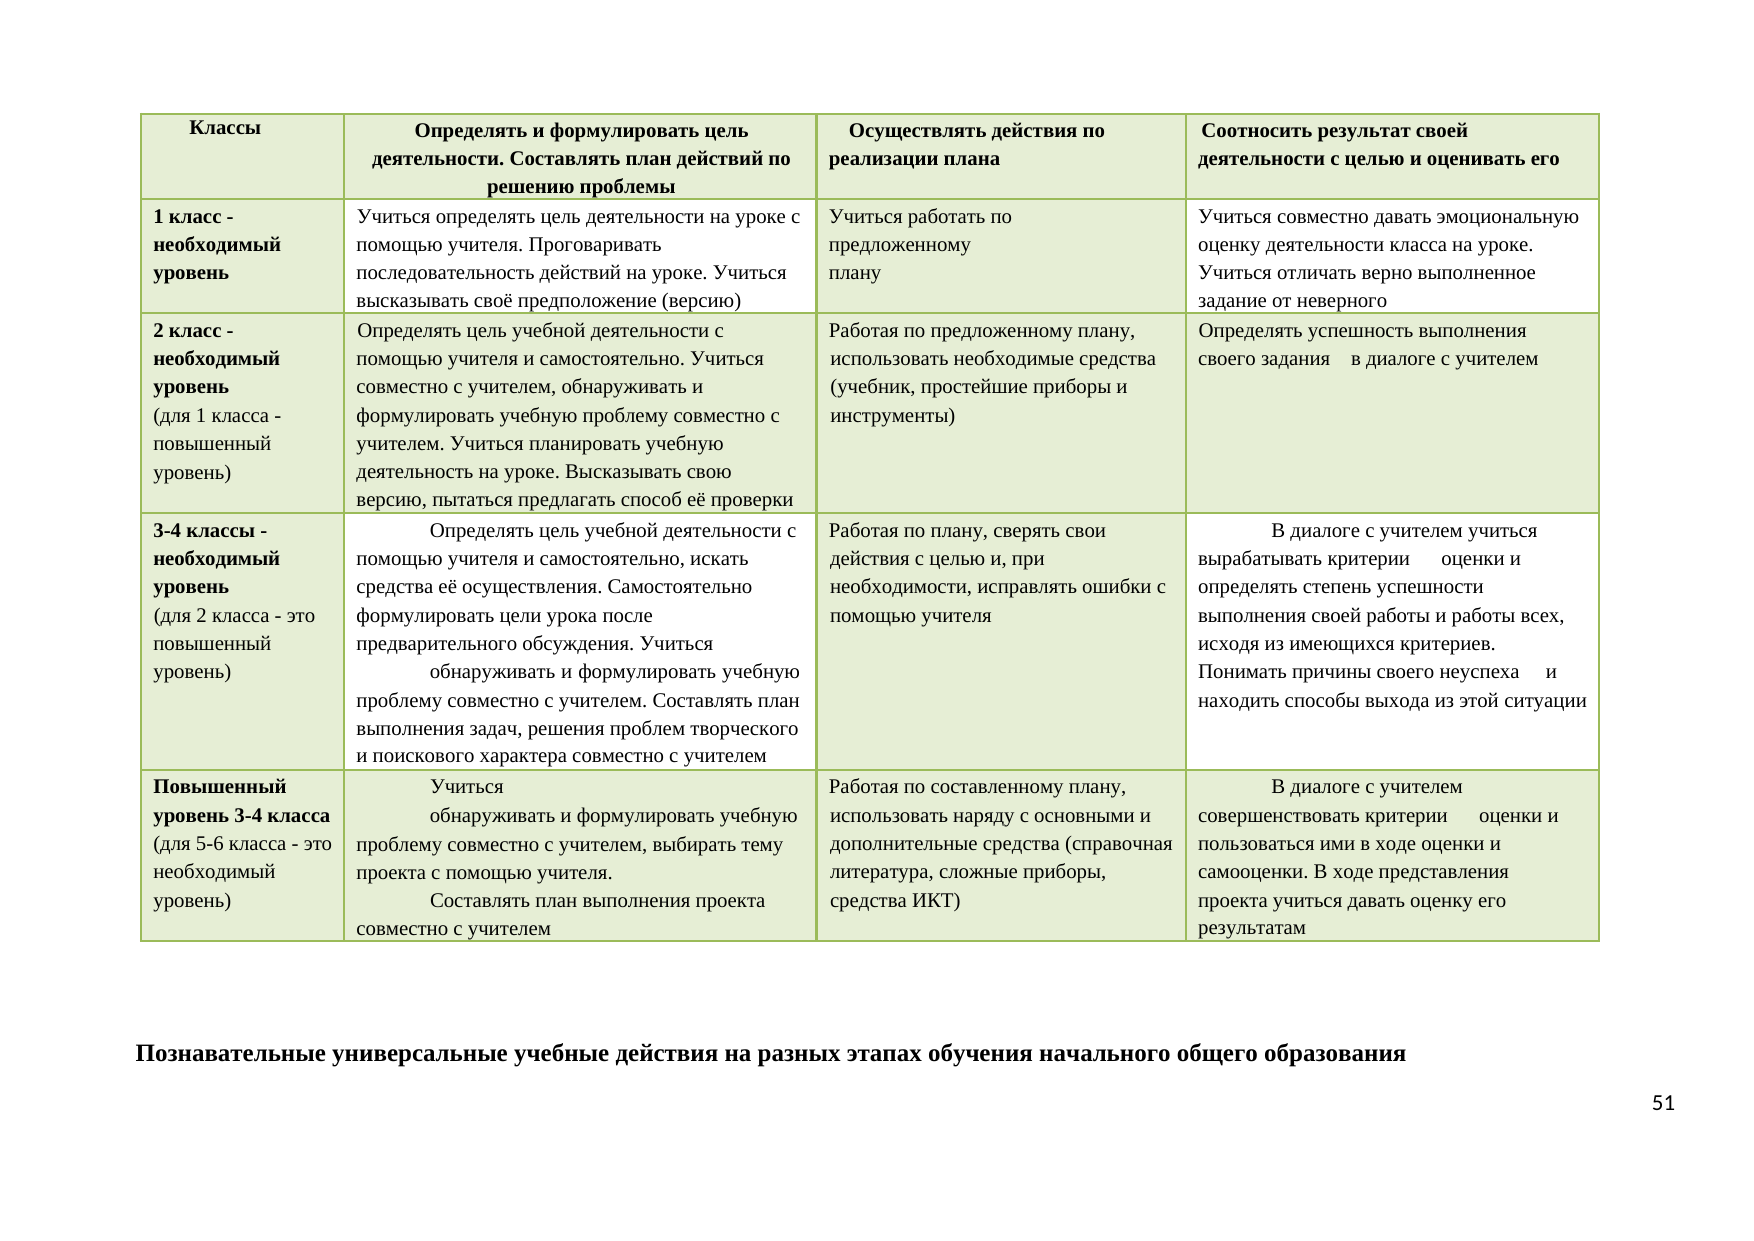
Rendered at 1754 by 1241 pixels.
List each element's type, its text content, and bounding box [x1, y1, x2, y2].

table_header Осуществлять действия по реализации плана [818, 115, 1185, 198]
table_cell Учиться работать по предложенному плану [818, 200, 1185, 312]
table_cell Определять цель учебной деятельности с помощью учителя и самостоятельно. Учиться совместно с учителем, обнаруживать и формулировать учебную проблему совместно с учителем. Учиться планировать учебную деятельность на уроке. Высказывать свою версию, пытаться предлагать способ её проверки [345, 314, 815, 512]
table_cell 1 класс - необходимый уровень [142, 200, 343, 312]
table_cell Учиться определять цель деятельности на уроке с помощью учителя. Проговаривать последовательность действий на уроке. Учиться высказывать своё предположение (версию) [345, 200, 815, 312]
table_cell Работая по составленному плану, использовать наряду с основными и дополнительные средства (справочная литература, сложные приборы, средства ИКТ) [818, 771, 1185, 940]
table_cell В диалоге с учителем совершенствовать критерии оценки и пользоваться ими в ходе оценки и самооценки. В ходе представления проекта учиться давать оценку его результатам [1187, 771, 1598, 940]
table_cell Учиться обнаруживать и формулировать учебную проблему совместно с учителем, выбирать тему проекта с помощью учителя. Составлять план выполнения проекта совместно с учителем [345, 771, 815, 940]
table_cell Повышенный уровень 3-4 класса (для 5-6 класса - это необходимый уровень) [142, 771, 343, 940]
table_cell Работая по плану, сверять свои действия с целью и, при необходимости, исправлять ошибки с помощью учителя [818, 514, 1185, 769]
table_cell 2 класс - необходимый уровень (для 1 класса - повышенный уровень) [142, 314, 343, 512]
table_header Определять и формулировать цель деятельности. Составлять план действий по решению проблемы [345, 115, 815, 198]
table_cell В диалоге с учителем учиться вырабатывать критерии оценки и определять степень успешности выполнения своей работы и работы всех, исходя из имеющихся критериев. Понимать причины своего неуспеха и находить способы выхода из этой ситуации [1187, 514, 1598, 769]
table_cell 3-4 классы - необходимый уровень (для 2 класса - это повышенный уровень) [142, 514, 343, 769]
table_cell Определять цель учебной деятельности с помощью учителя и самостоятельно, искать средства её осуществления. Самостоятельно формулировать цели урока после предварительного обсуждения. Учиться обнаруживать и формулировать учебную проблему совместно с учителем. Составлять план выполнения задач, решения проблем творческого и поискового характера совместно с учителем [345, 514, 815, 769]
text Познавательные универсальные учебные действия на разных этапах обучения начального общего образования [85, 1038, 1675, 1066]
table_header Соотносить результат своей деятельности с целью и оценивать его [1187, 115, 1598, 198]
table_header Классы [142, 115, 343, 198]
table_cell Учиться совместно давать эмоциональную оценку деятельности класса на уроке. Учиться отличать верно выполненное задание от неверного [1187, 200, 1598, 312]
table_cell Определять успешность выполнения своего задания в диалоге с учителем [1187, 314, 1598, 512]
table_cell Работая по предложенному плану, использовать необходимые средства (учебник, простейшие приборы и инструменты) [818, 314, 1185, 512]
